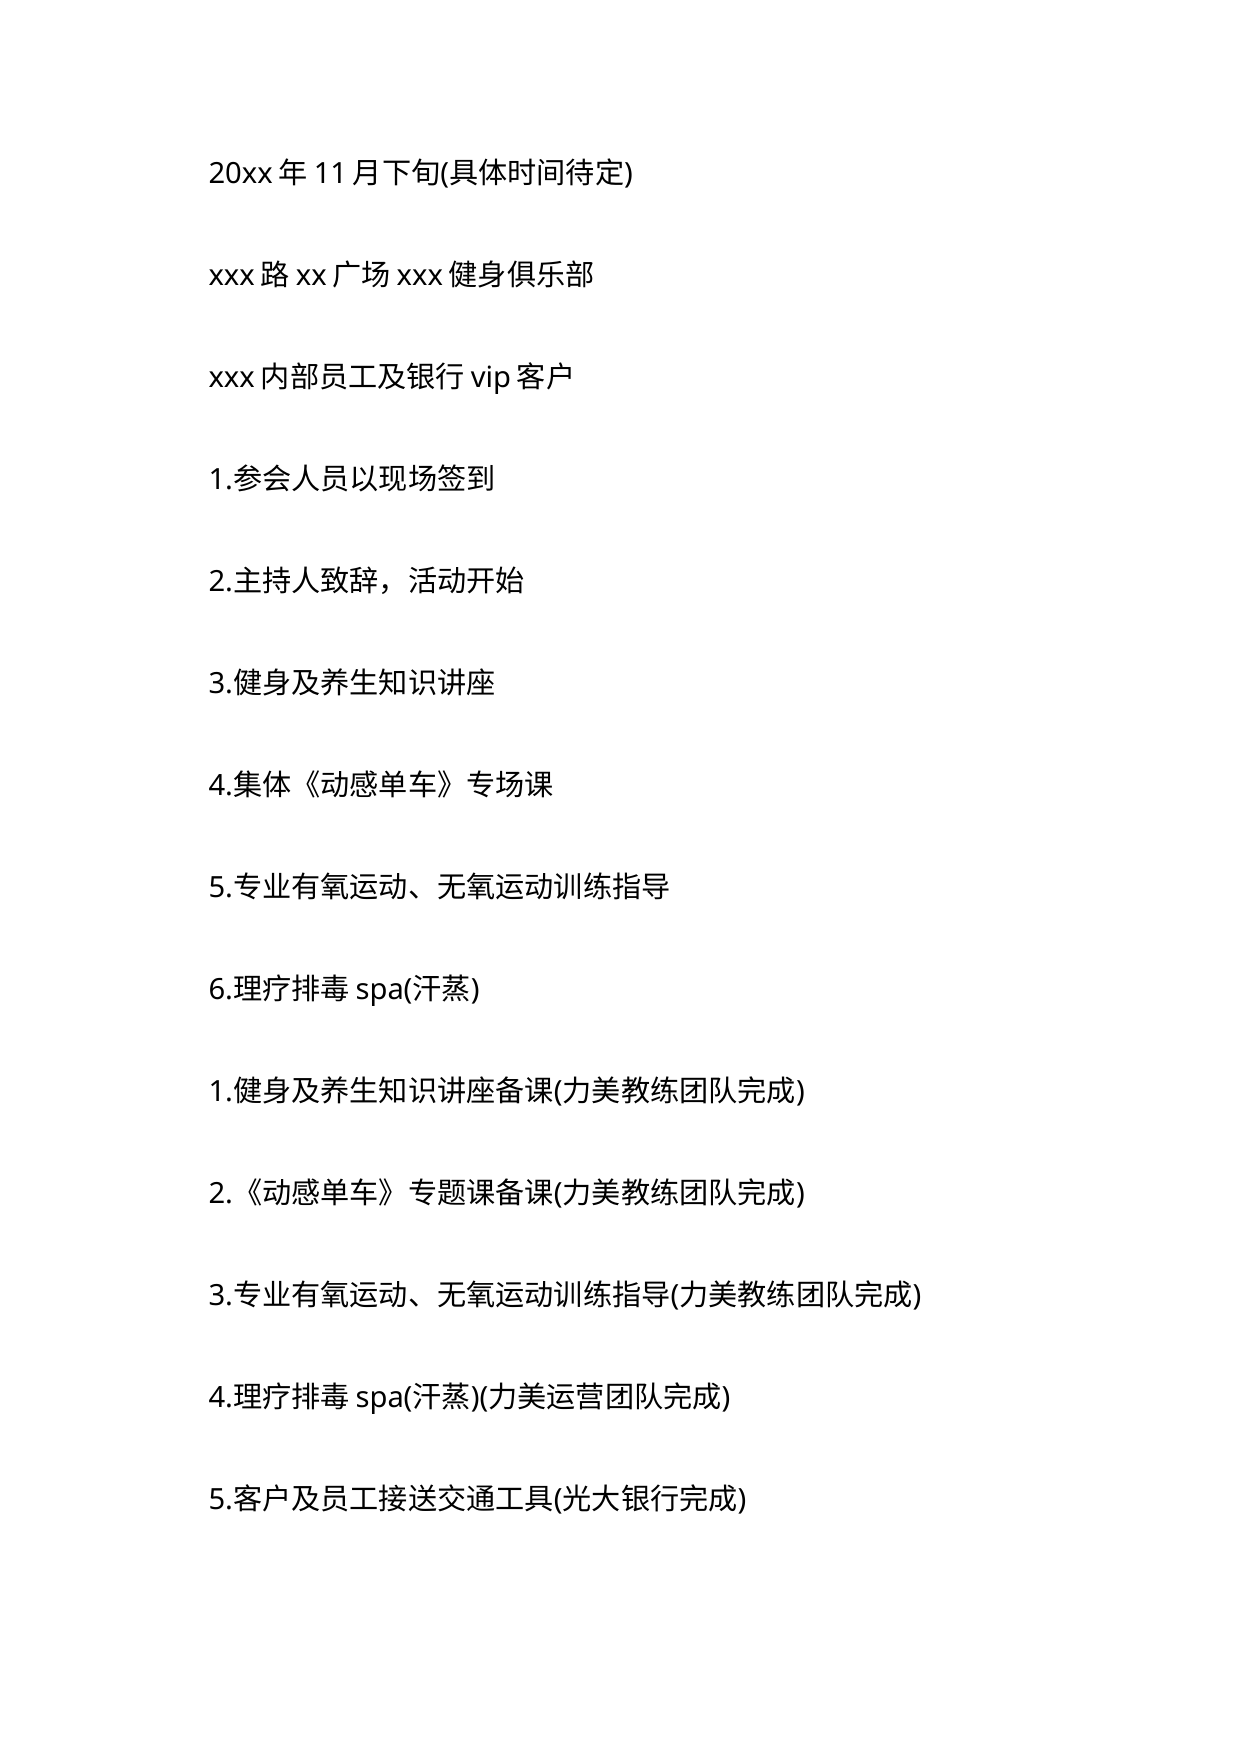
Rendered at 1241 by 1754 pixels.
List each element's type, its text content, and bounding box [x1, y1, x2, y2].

text 3.专业有氧运动、无氧运动训练指导(力美教练团队完成) [150, 1272, 1090, 1314]
text 20xx年11月下旬(具体时间待定) [150, 150, 1090, 192]
text 3.健身及养生知识讲座 [150, 660, 1090, 702]
text 6.理疗排毒spa(汗蒸) [150, 966, 1090, 1008]
text 5.客户及员工接送交通工具(光大银行完成) [150, 1476, 1090, 1518]
text 5.专业有氧运动、无氧运动训练指导 [150, 864, 1090, 906]
text 4.理疗排毒spa(汗蒸)(力美运营团队完成) [150, 1374, 1090, 1416]
text xxx内部员工及银行vip客户 [150, 354, 1090, 396]
text 1.健身及养生知识讲座备课(力美教练团队完成) [150, 1068, 1090, 1110]
text 1.参会人员以现场签到 [150, 456, 1090, 498]
text 4.集体《动感单车》专场课 [150, 762, 1090, 804]
text 2.《动感单车》专题课备课(力美教练团队完成) [150, 1170, 1090, 1212]
text 2.主持人致辞，活动开始 [150, 558, 1090, 600]
text xxx路xx广场xxx健身俱乐部 [150, 252, 1090, 294]
